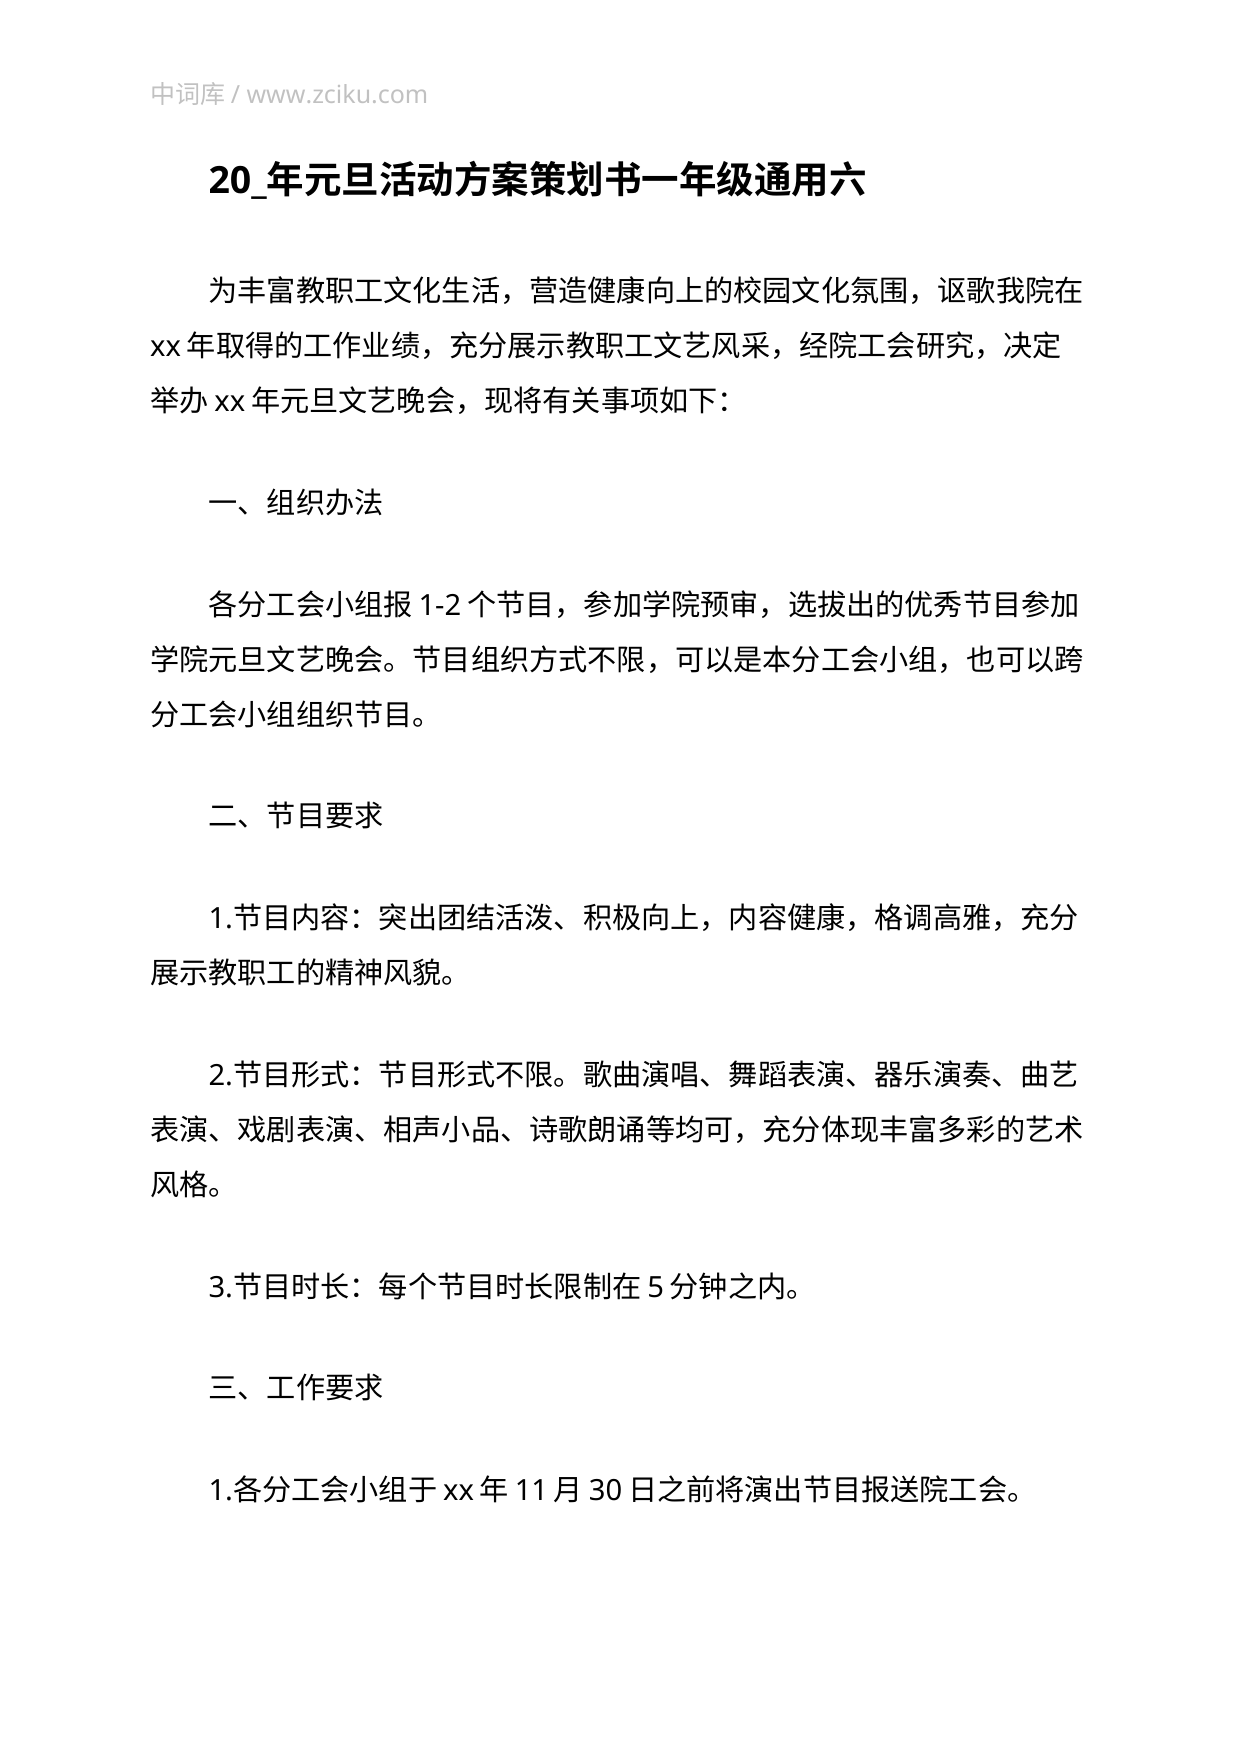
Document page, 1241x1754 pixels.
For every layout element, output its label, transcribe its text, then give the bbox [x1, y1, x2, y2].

text 2.节目形式：节目形式不限。歌曲演唱、舞蹈表演、器乐演奏、曲艺表演、戏剧表演、相声小品、诗歌朗诵等均可，充分体现丰富多彩的艺术风格。 [150, 1051, 1090, 1204]
text 各分工会小组报1-2个节目，参加学院预审，选拔出的优秀节目参加学院元旦文艺晚会。节目组织方式不限，可以是本分工会小组，也可以跨分工会小组组织节目。 [150, 581, 1090, 733]
text 三、工作要求 [150, 1365, 1090, 1407]
text 1.各分工会小组于xx年11月30日之前将演出节目报送院工会。 [150, 1467, 1090, 1509]
text 20_年元旦活动方案策划书一年级通用六 [150, 150, 1090, 204]
text 3.节目时长：每个节目时长限制在5分钟之内。 [150, 1263, 1090, 1306]
text 一、组织办法 [150, 479, 1090, 522]
text 1.节目内容：突出团结活泼、积极向上，内容健康，格调高雅，充分展示教职工的精神风貌。 [150, 895, 1090, 992]
text 二、节目要求 [150, 793, 1090, 835]
text 为丰富教职工文化生活，营造健康向上的校园文化氛围，讴歌我院在xx年取得的工作业绩，充分展示教职工文艺风采，经院工会研究，决定举办xx年元旦文艺晚会，现将有关事项如下： [150, 268, 1090, 420]
